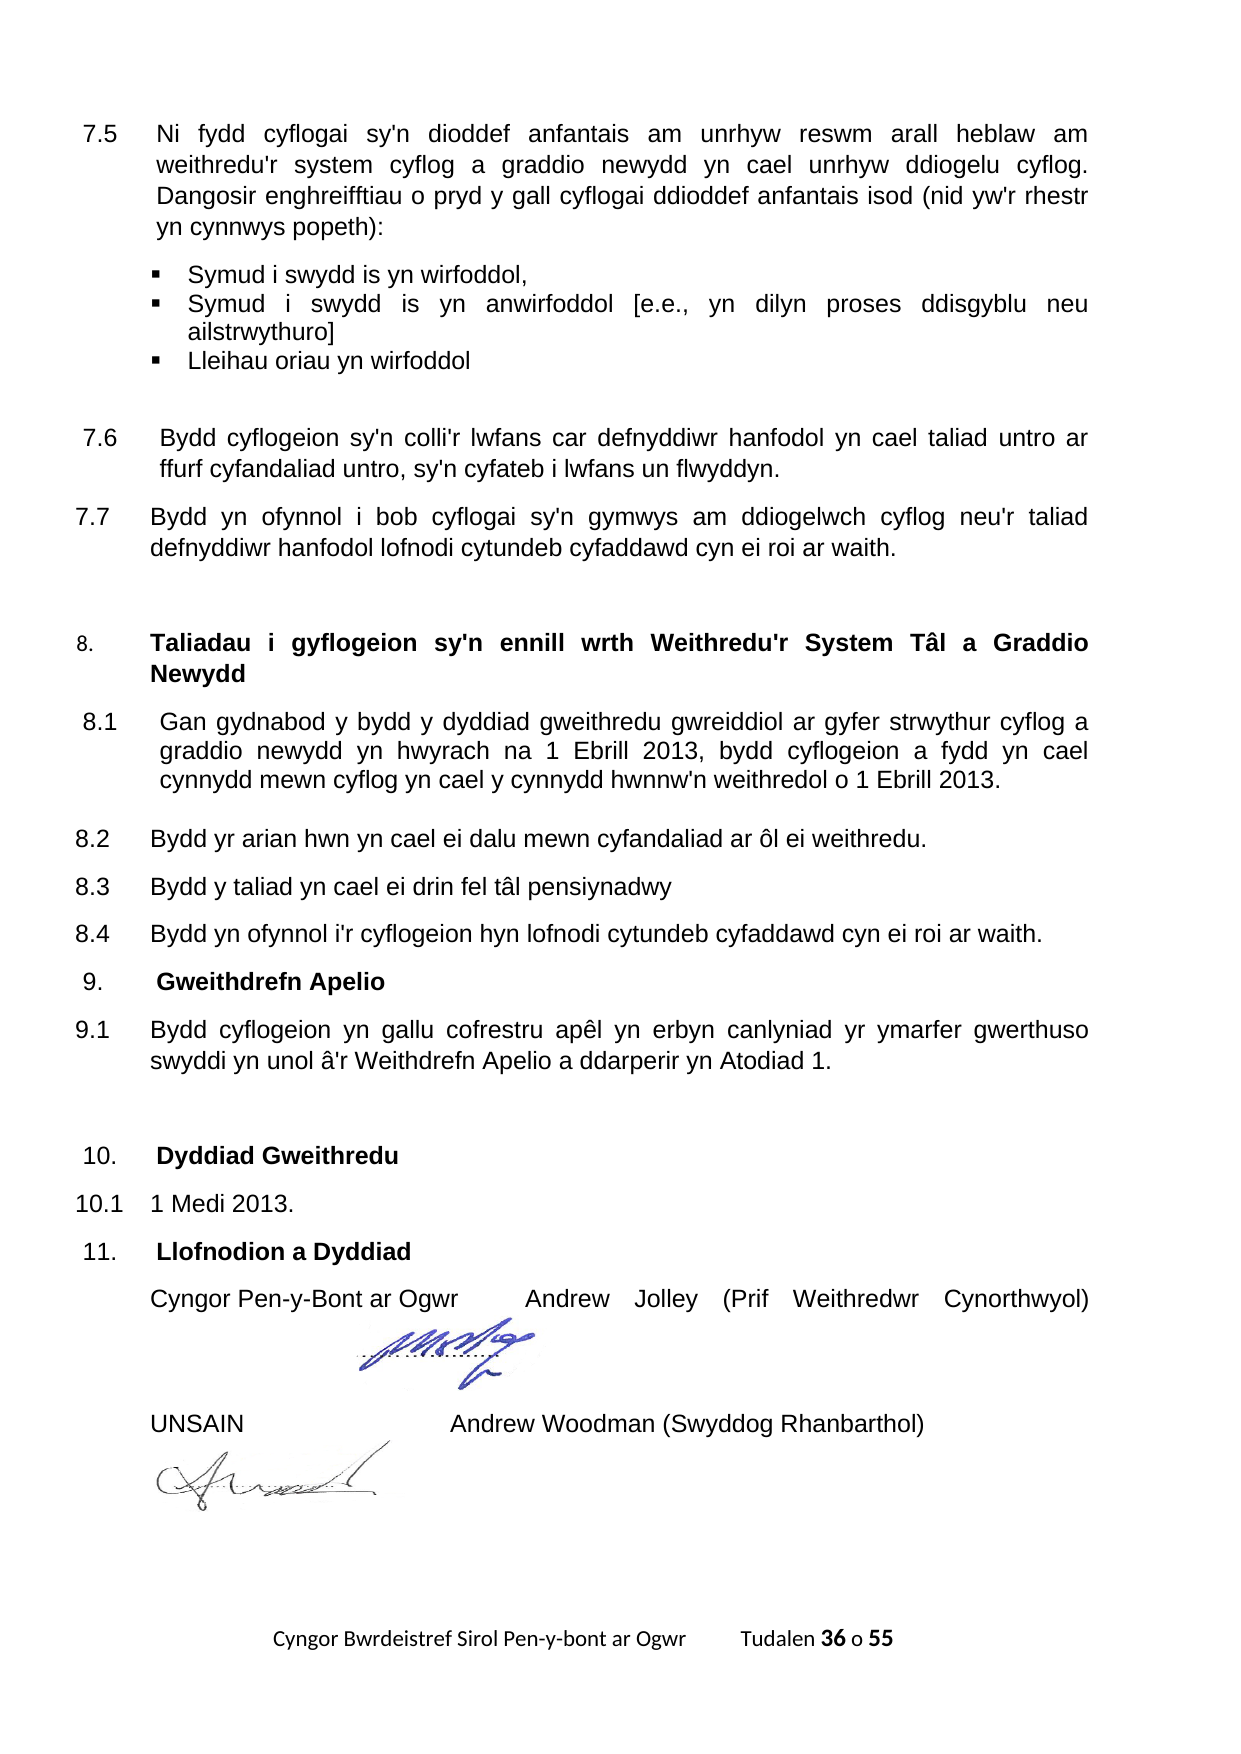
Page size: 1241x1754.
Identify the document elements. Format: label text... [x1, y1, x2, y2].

text 11. Llofnodion a Dyddiad [82, 1237, 1090, 1265]
text 8.2 Bydd yr arian hwn yn cael ei dalu mewn cyfandaliad ar ôl ei weithredu. [75, 824, 1090, 853]
text 7.5 Ni fydd cyflogai sy'n dioddef anfantais am unrhyw reswm arall heblaw am weithredu'r system cyflog a graddio newydd yn cael unrhyw ddiogelu cyflog. Dangosir enghreifftiau o pryd y gall cyflogai ddioddef anfantais isod (nid yw'r rhestr yn cynnwys popeth): [82, 119, 1090, 241]
text 10. Dyddiad Gweithredu [82, 1141, 1090, 1170]
list Symud i swydd is yn anwirfoddol [e.e., yn dilyn proses ddisgyblu neu ailstrwythuro] [150, 288, 1090, 346]
text 9.1 Bydd cyflogeion yn gallu cofrestru apêl yn erbyn canlyniad yr ymarfer gwerthuso swyddi yn unol â'r Weithdrefn Apelio a ddarperir yn Atodiad 1. [75, 1015, 1090, 1074]
text Cyngor Pen-y-Bont ar Ogwr Andrew Jolley (Prif Weithredwr Cynorthwyol) [150, 1284, 1090, 1390]
text 7.6 Bydd cyflogeion sy'n colli'r lwfans car defnyddiwr hanfodol yn cael taliad untro ar ffurf cyfandaliad untro, sy'n cyfateb i lwfans un flwyddyn. [82, 423, 1090, 482]
text 7.7 Bydd yn ofynnol i bob cyflogai sy'n gymwys am ddiogelwch cyflog neu'r taliad defnyddiwr hanfodol lofnodi cytundeb cyfaddawd cyn ei roi ar waith. [75, 501, 1090, 561]
list Symud i swydd is yn wirfoddol, [150, 260, 1090, 288]
picture [150, 1440, 405, 1512]
text 8.4 Bydd yn ofynnol i'r cyflogeion hyn lofnodi cytundeb cyfaddawd cyn ei roi ar waith. [75, 919, 1090, 948]
text 8. Taliadau i gyflogeion sy'n ennill wrth Weithredu'r System Tâl a Graddio Newydd [76, 628, 1090, 688]
text 10.1 1 Medi 2013. [75, 1189, 1090, 1218]
text 9. Gweithdrefn Apelio [82, 967, 1090, 996]
list Lleihau oriau yn wirfoddol [150, 346, 1090, 375]
text UNSAIN Andrew Woodman (Swyddog Rhanbarthol) [150, 1409, 1090, 1512]
text 8.3 Bydd y taliad yn cael ei drin fel tâl pensiynadwy [75, 872, 1090, 900]
text 8.1 Gan gydnabod y bydd y dyddiad gweithredu gwreiddiol ar gyfer strwythur cyflog a graddio newydd yn hwyrach na 1 Ebrill 2013, bydd cyflogeion a fydd yn cael cynnydd mewn cyflog yn cael y cynnydd hwnnw'n weithredol o 1 Ebrill 2013. [82, 707, 1090, 793]
picture [356, 1315, 557, 1391]
